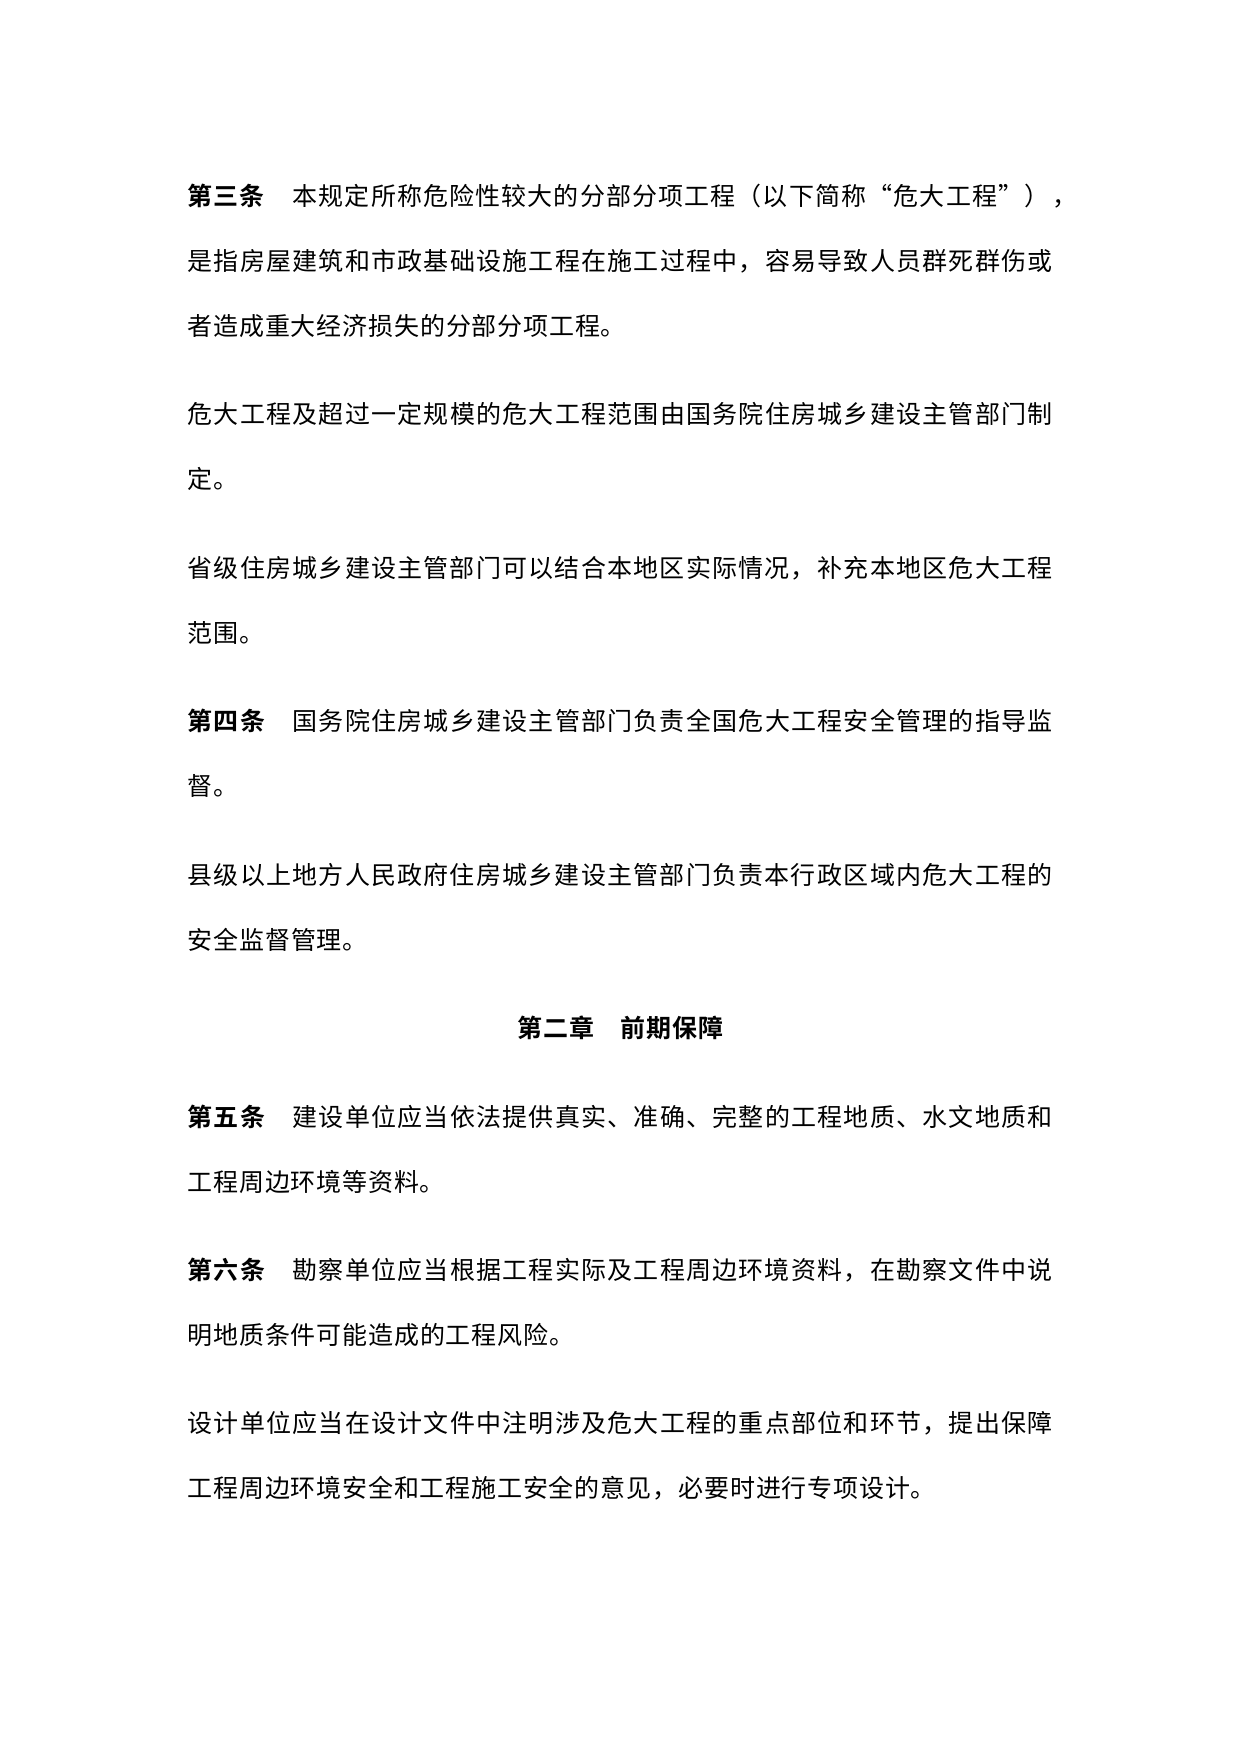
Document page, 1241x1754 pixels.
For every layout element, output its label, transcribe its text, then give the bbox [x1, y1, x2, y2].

text 第三条 本规定所称危险性较大的分部分项工程（以下简称“危大工程”），是指房屋建筑和市政基础设施工程在施工过程中，容易导致人员群死群伤或者造成重大经济损失的分部分项工程。 [187, 162, 1053, 357]
text 第四条 国务院住房城乡建设主管部门负责全国危大工程安全管理的指导监督。 [187, 687, 1053, 817]
text 危大工程及超过一定规模的危大工程范围由国务院住房城乡建设主管部门制定。 [187, 380, 1053, 510]
text 县级以上地方人民政府住房城乡建设主管部门负责本行政区域内危大工程的安全监督管理。 [187, 841, 1053, 971]
text 第六条 勘察单位应当根据工程实际及工程周边环境资料，在勘察文件中说明地质条件可能造成的工程风险。 [187, 1236, 1053, 1366]
text 设计单位应当在设计文件中注明涉及危大工程的重点部位和环节，提出保障工程周边环境安全和工程施工安全的意见，必要时进行专项设计。 [187, 1389, 1053, 1519]
text 省级住房城乡建设主管部门可以结合本地区实际情况，补充本地区危大工程范围。 [187, 534, 1053, 664]
text 第二章 前期保障 [187, 994, 1053, 1059]
text 第五条 建设单位应当依法提供真实、准确、完整的工程地质、水文地质和工程周边环境等资料。 [187, 1083, 1053, 1213]
